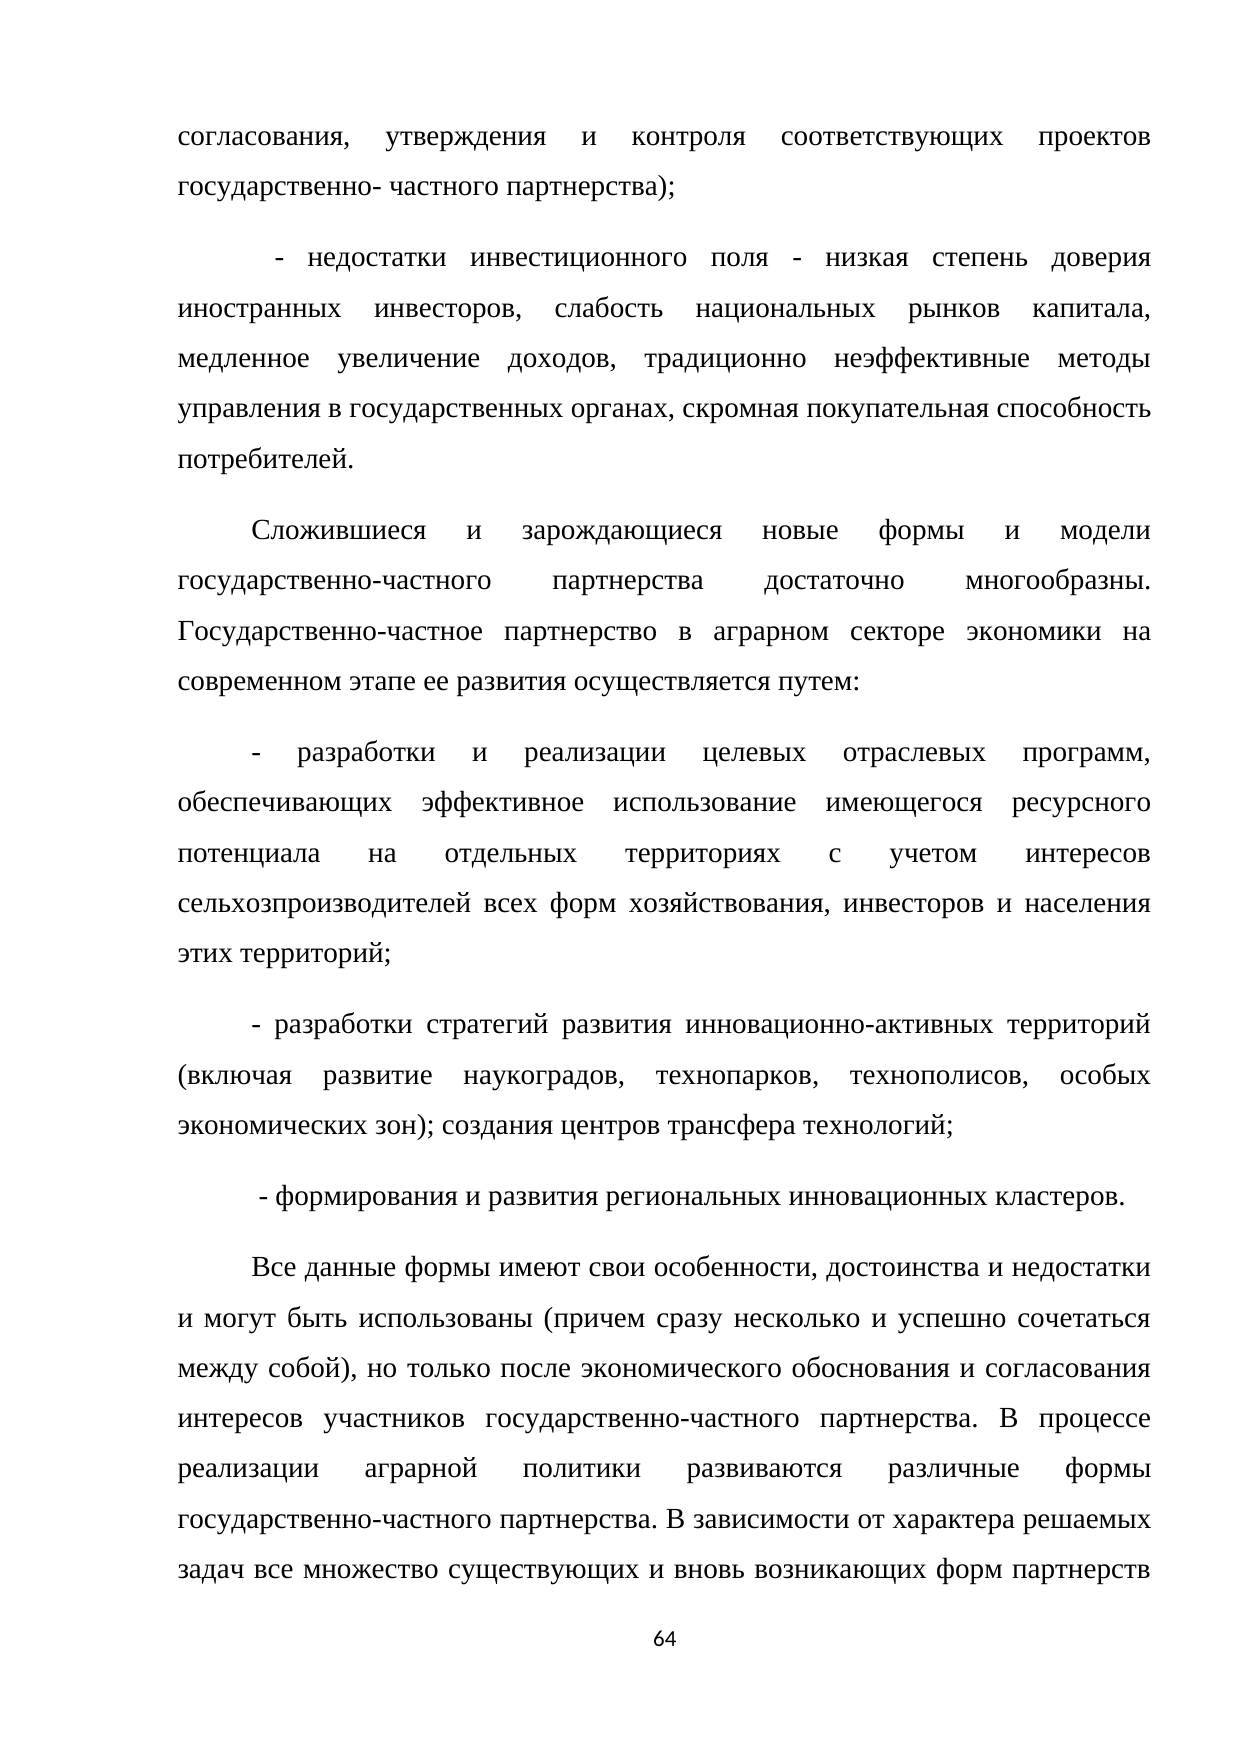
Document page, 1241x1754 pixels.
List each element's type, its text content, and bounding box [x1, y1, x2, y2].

text - разработки и реализации целевых отраслевых программ, обеспечивающих эффективное использование имеющегося ресурсного потенциала на отдельных территориях с учетом интересов сельхозпроизводителей всех форм хозяйствования, инвесторов и населения этих территорий; [177, 734, 1152, 969]
text - недостатки инвестиционного поля - низкая степень доверия иностранных инвесторов, слабость национальных рынков капитала, медленное увеличение доходов, традиционно неэффективные методы управления в государственных органах, скромная покупательная способность потребителей. [177, 239, 1152, 474]
text - разработки стратегий развития инновационно-активных территорий (включая развитие наукоградов, технопарков, технополисов, особых экономических зон); создания центров трансфера технологий; [177, 1006, 1152, 1141]
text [177, 118, 1152, 202]
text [177, 1249, 1152, 1585]
text - формирования и развития региональных инновационных кластеров. [177, 1178, 1152, 1212]
text Сложившиеся и зарождающиеся новые формы и модели государственно-частного партнерства достаточно многообразны. Государственно-частное партнерство в аграрном секторе экономики на современном этапе ее развития осуществляется путем: [177, 512, 1152, 696]
